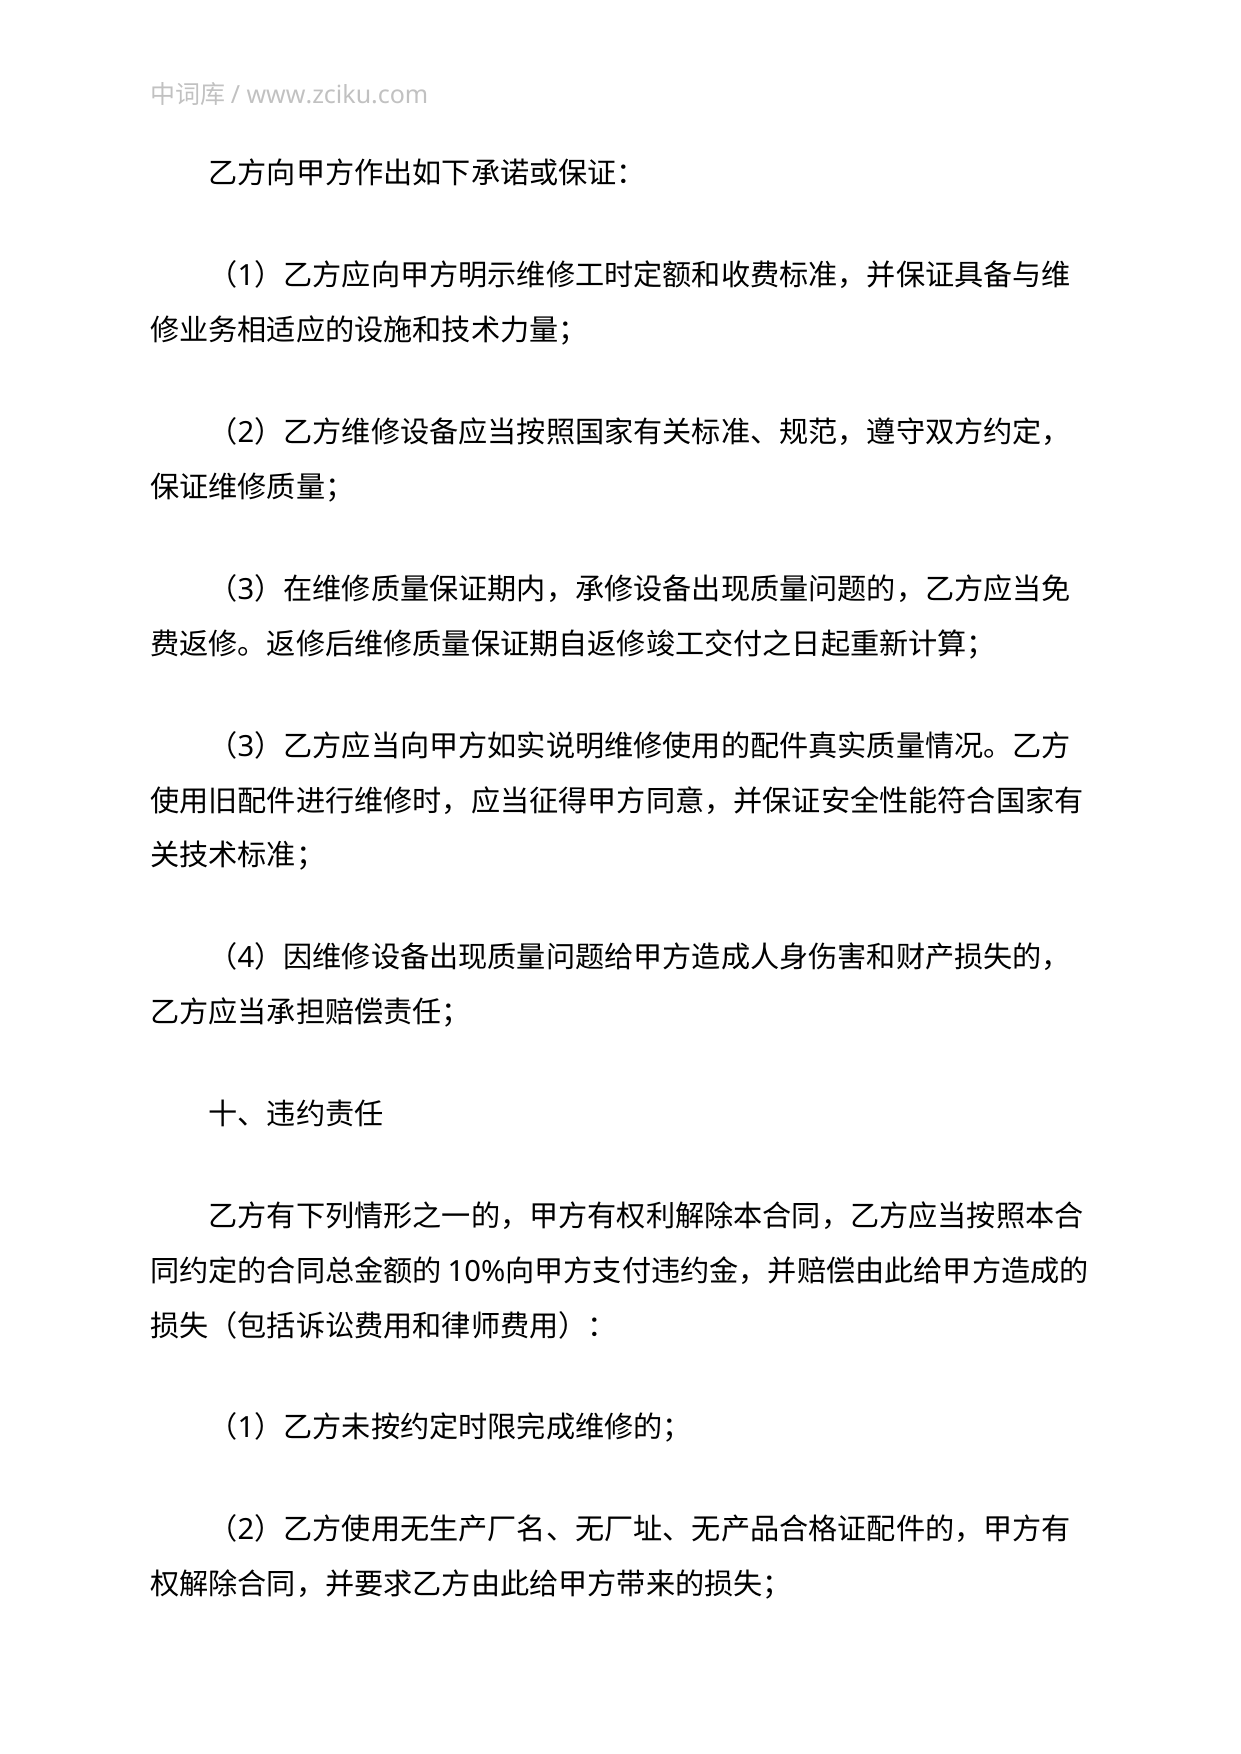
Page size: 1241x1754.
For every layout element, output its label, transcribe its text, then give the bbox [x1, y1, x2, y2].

text （3）在维修质量保证期内，承修设备出现质量问题的，乙方应当免费返修。返修后维修质量保证期自返修竣工交付之日起重新计算； [150, 565, 1090, 663]
text 乙方有下列情形之一的，甲方有权利解除本合同，乙方应当按照本合同约定的合同总金额的10%向甲方支付违约金，并赔偿由此给甲方造成的损失（包括诉讼费用和律师费用）： [150, 1192, 1090, 1344]
text （2）乙方使用无生产厂名、无厂址、无产品合格证配件的，甲方有权解除合同，并要求乙方由此给甲方带来的损失； [150, 1506, 1090, 1603]
text （1）乙方未按约定时限完成维修的； [150, 1404, 1090, 1446]
text 十、违约责任 [150, 1091, 1090, 1133]
text 乙方向甲方作出如下承诺或保证： [150, 150, 1090, 192]
text （4）因维修设备出现质量问题给甲方造成人身伤害和财产损失的，乙方应当承担赔偿责任； [150, 934, 1090, 1031]
text （3）乙方应当向甲方如实说明维修使用的配件真实质量情况。乙方使用旧配件进行维修时，应当征得甲方同意，并保证安全性能符合国家有关技术标准； [150, 722, 1090, 874]
text （2）乙方维修设备应当按照国家有关标准、规范，遵守双方约定，保证维修质量； [150, 408, 1090, 506]
text （1）乙方应向甲方明示维修工时定额和收费标准，并保证具备与维修业务相适应的设施和技术力量； [150, 252, 1090, 349]
